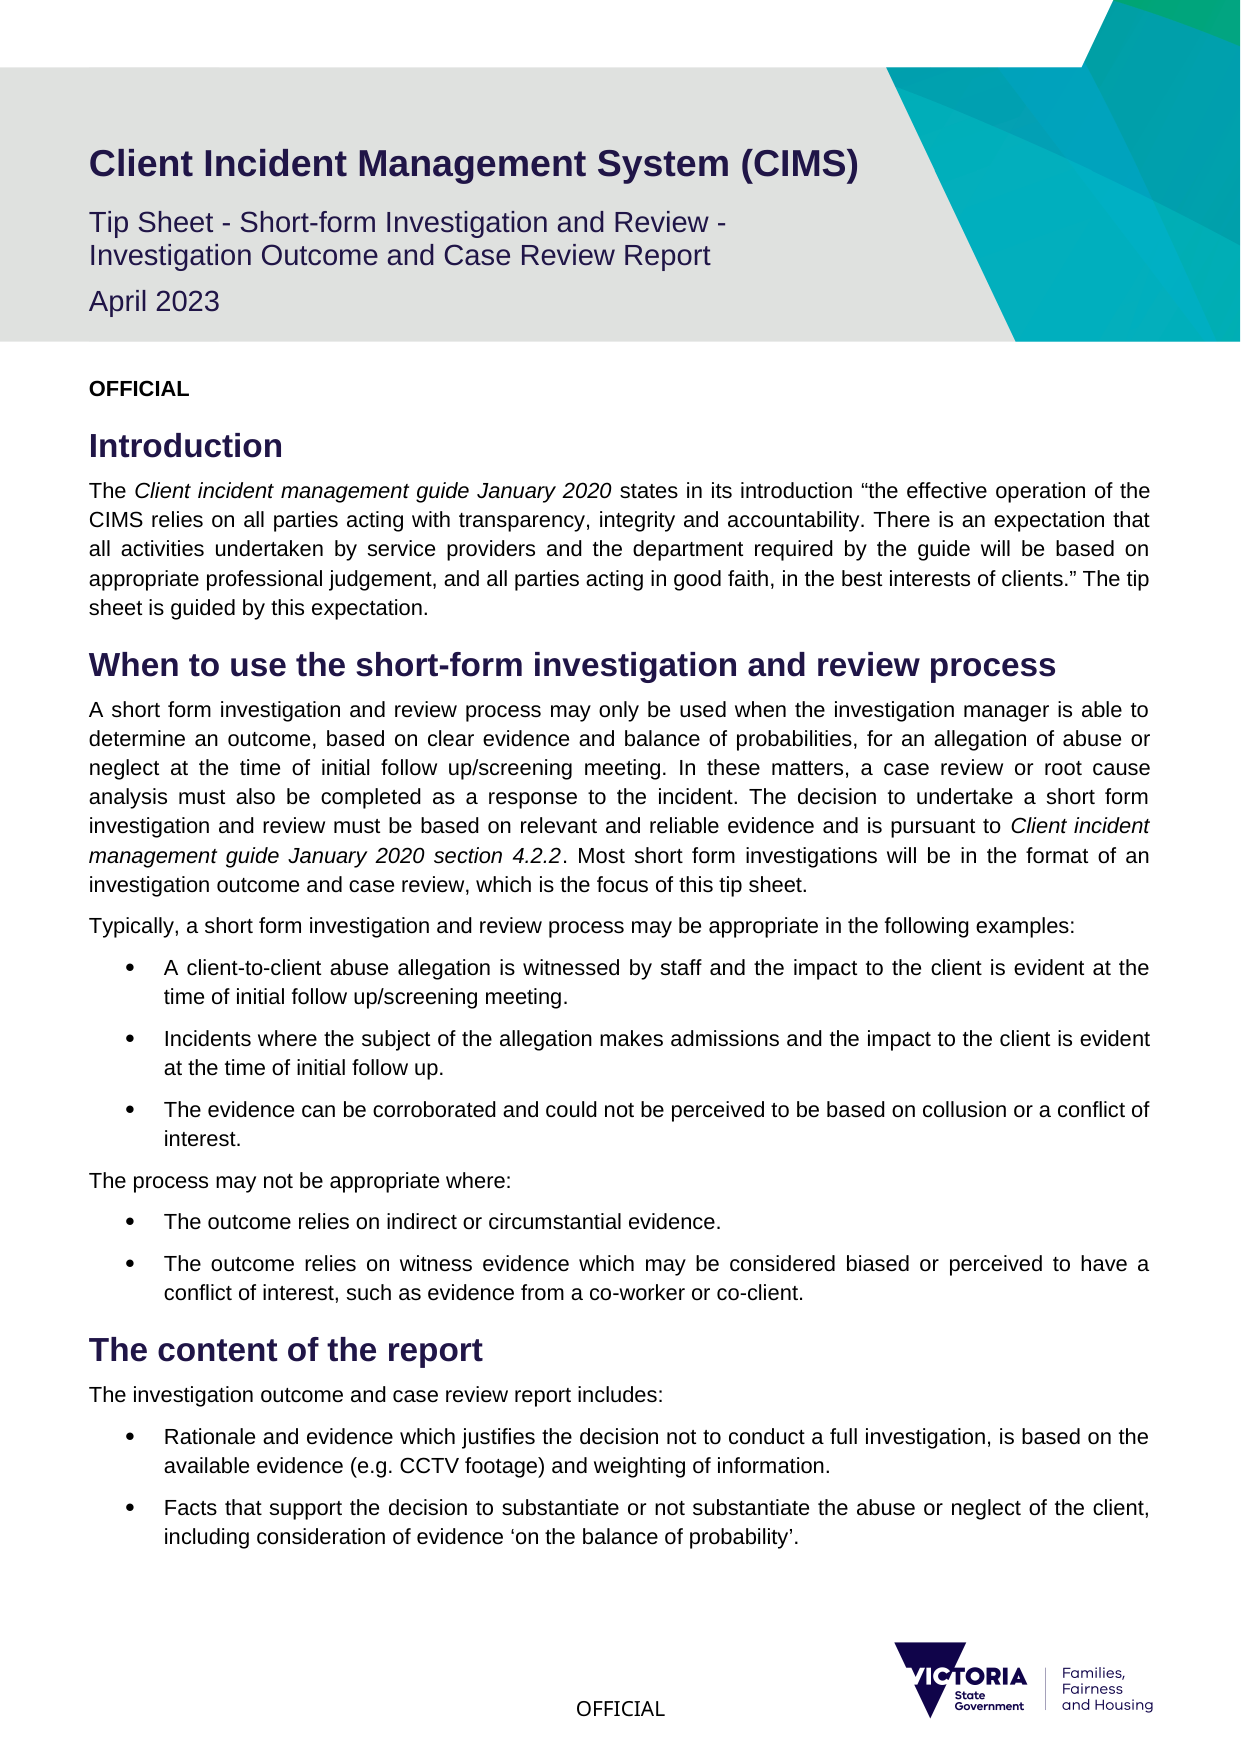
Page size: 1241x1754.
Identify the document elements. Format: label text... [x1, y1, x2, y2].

list The evidence can be corroborated and could not be perceived to be based on collusion or a conflict of interest. [126, 1093, 1152, 1151]
table_header Client Incident Management System (CIMS) [89, 71, 886, 192]
text The investigation outcome and case review report includes: [89, 1378, 1152, 1407]
text The Client incident management guide January 2020 states in its introduction “the effective operation of the CIMS relies on all parties acting with transparency, integrity and accountability. There is an expectation that all activities undertaken by service providers and the department required by the guide will be based on appropriate professional judgement, and all parties acting in good faith, in the best interests of clients.” The tip sheet is guided by this expectation. [89, 474, 1152, 620]
subtitle Introduction [89, 426, 1152, 465]
list Incidents where the subject of the allegation makes admissions and the impact to the client is evident at the time of initial follow up. [126, 1022, 1152, 1080]
list Rationale and evidence which justifies the decision not to conduct a full investigation, is based on the available evidence (e.g. CCTV footage) and weighting of information. [126, 1420, 1152, 1478]
list The outcome relies on indirect or circumstantial evidence. [126, 1205, 1152, 1234]
picture [0, 0, 1241, 342]
text Typically, a short form investigation and review process may be appropriate in the following examples: [89, 909, 1152, 938]
subtitle The content of the report [89, 1330, 1152, 1369]
table_cell Tip Sheet - Short-form Investigation and Review - Investigation Outcome and Case Review Report April 2023 [89, 192, 886, 343]
list The outcome relies on witness evidence which may be considered biased or perceived to have a conflict of interest, such as evidence from a co-worker or co-client. [126, 1247, 1152, 1305]
table_cell [89, 343, 886, 401]
text The process may not be appropriate where: [89, 1163, 1152, 1193]
picture [0, 1588, 1241, 1754]
subtitle When to use the short-form investigation and review process [89, 645, 1152, 683]
text A short form investigation and review process may only be used when the investigation manager is able to determine an outcome, based on clear evidence and balance of probabilities, for an allegation of abuse or neglect at the time of initial follow up/screening meeting. In these matters, a case review or root cause analysis must also be completed as a response to the incident. The decision to undertake a short form investigation and review must be based on relevant and reliable evidence and is pursuant to Client incident management guide January 2020 section 4.2.2. Most short form investigations will be in the format of an investigation outcome and case review, which is the focus of this tip sheet. [89, 693, 1152, 897]
list Facts that support the decision to substantiate or not substantiate the abuse or neglect of the client, including consideration of evidence ‘on the balance of probability’. [126, 1491, 1152, 1549]
list A client-to-client abuse allegation is witnessed by staff and the impact to the client is evident at the time of initial follow up/screening meeting. [126, 951, 1152, 1009]
